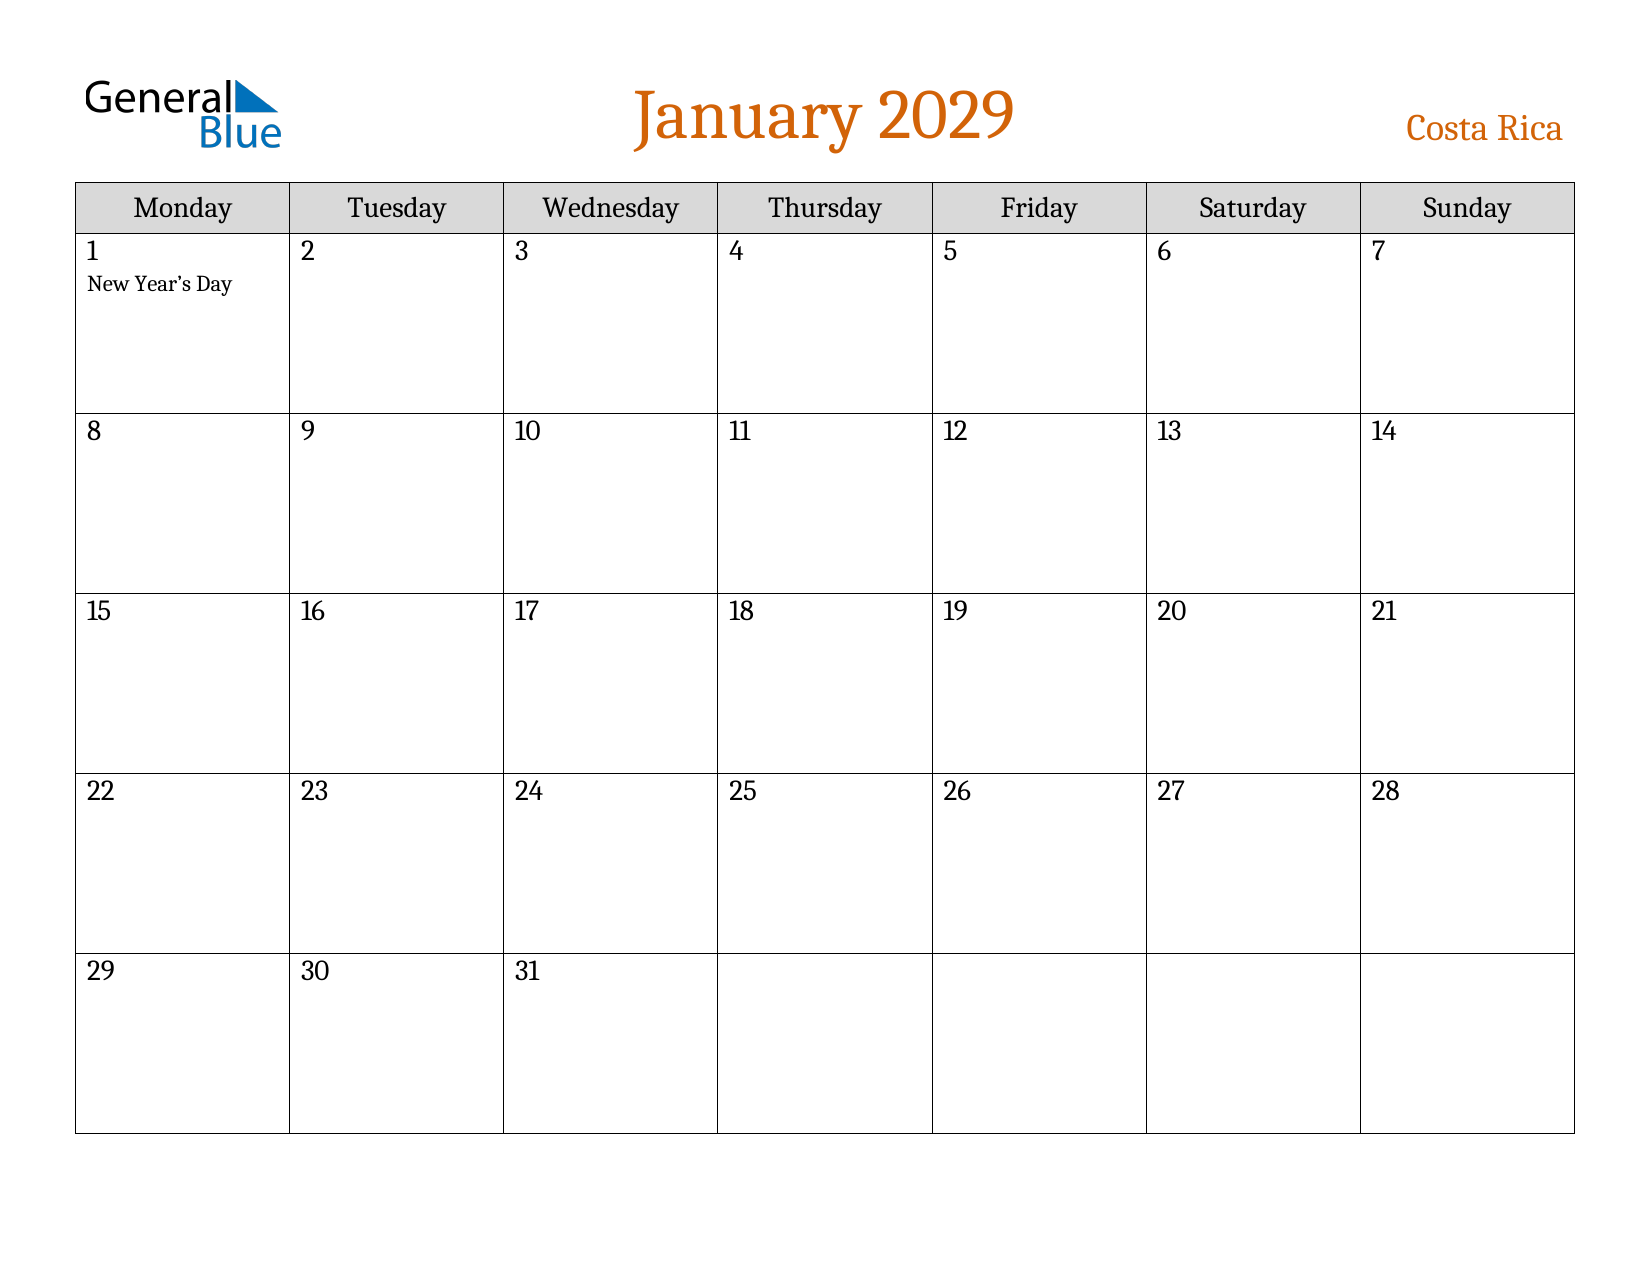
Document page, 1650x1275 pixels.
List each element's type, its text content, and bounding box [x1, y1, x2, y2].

table_cell [504, 450, 717, 593]
table_cell 25 [718, 774, 932, 810]
table_cell 28 [1361, 774, 1574, 810]
table_cell Thursday [718, 183, 932, 233]
table_cell [1147, 954, 1360, 990]
table_cell 5 [933, 234, 1146, 270]
table_cell [504, 630, 717, 773]
table_cell 3 [504, 234, 717, 270]
table_cell [290, 990, 503, 1133]
table_cell 2 [290, 234, 503, 270]
table_cell [718, 954, 932, 990]
table_cell [504, 990, 717, 1133]
table_cell [504, 270, 717, 413]
table_cell 27 [1147, 774, 1360, 810]
table_cell 19 [933, 594, 1146, 630]
table_cell 6 [1147, 234, 1360, 270]
table_cell 13 [1147, 414, 1360, 450]
table_cell [290, 450, 503, 593]
table_cell [718, 990, 932, 1133]
table_header January 2029 [504, 75, 1146, 182]
table_cell [290, 630, 503, 773]
table_cell 24 [504, 774, 717, 810]
table_cell [933, 270, 1146, 413]
table_cell 1 [76, 234, 289, 270]
table_header [76, 75, 503, 182]
table_cell 29 [76, 954, 289, 990]
table_cell [718, 270, 932, 413]
table_cell [1361, 810, 1574, 953]
table_cell [933, 954, 1146, 990]
table_cell [76, 630, 289, 773]
table_cell Sunday [1361, 183, 1574, 233]
table_cell [1147, 630, 1360, 773]
table_cell [1361, 630, 1574, 773]
table_cell 8 [76, 414, 289, 450]
table_cell [933, 990, 1146, 1133]
table_cell [718, 630, 932, 773]
table_cell 12 [933, 414, 1146, 450]
table_cell [933, 450, 1146, 593]
table_cell [76, 810, 289, 953]
table_cell [76, 990, 289, 1133]
table_header Costa Rica [1146, 75, 1574, 182]
table_cell [1361, 270, 1574, 413]
table_cell [1361, 990, 1574, 1133]
table_cell [504, 810, 717, 953]
table_cell Saturday [1147, 183, 1360, 233]
table_cell Friday [933, 183, 1146, 233]
table_cell 20 [1147, 594, 1360, 630]
table_cell [290, 270, 503, 413]
table_cell 14 [1361, 414, 1574, 450]
table_cell Wednesday [504, 183, 717, 233]
table_cell 26 [933, 774, 1146, 810]
table_cell [1361, 450, 1574, 593]
table_cell [76, 450, 289, 593]
table_cell 16 [290, 594, 503, 630]
table_cell [933, 630, 1146, 773]
table_cell Monday [76, 183, 289, 233]
table_cell [1147, 810, 1360, 953]
table_cell New Year’s Day [76, 270, 289, 413]
table_cell [1147, 990, 1360, 1133]
table_cell 15 [76, 594, 289, 630]
table_cell Tuesday [290, 183, 503, 233]
table_cell 18 [718, 594, 932, 630]
table_cell [718, 450, 932, 593]
table_cell 31 [504, 954, 717, 990]
table_cell 9 [290, 414, 503, 450]
table_cell [1147, 270, 1360, 413]
table_cell [1361, 954, 1574, 990]
table_cell 30 [290, 954, 503, 990]
picture [86, 80, 281, 148]
table_cell 4 [718, 234, 932, 270]
table_cell 7 [1361, 234, 1574, 270]
table_cell [718, 810, 932, 953]
table_cell 17 [504, 594, 717, 630]
table_cell [933, 810, 1146, 953]
table_cell [1147, 450, 1360, 593]
table_cell 22 [76, 774, 289, 810]
table_cell 23 [290, 774, 503, 810]
table_cell 21 [1361, 594, 1574, 630]
table_cell 11 [718, 414, 932, 450]
table_cell 10 [504, 414, 717, 450]
table_cell [290, 810, 503, 953]
